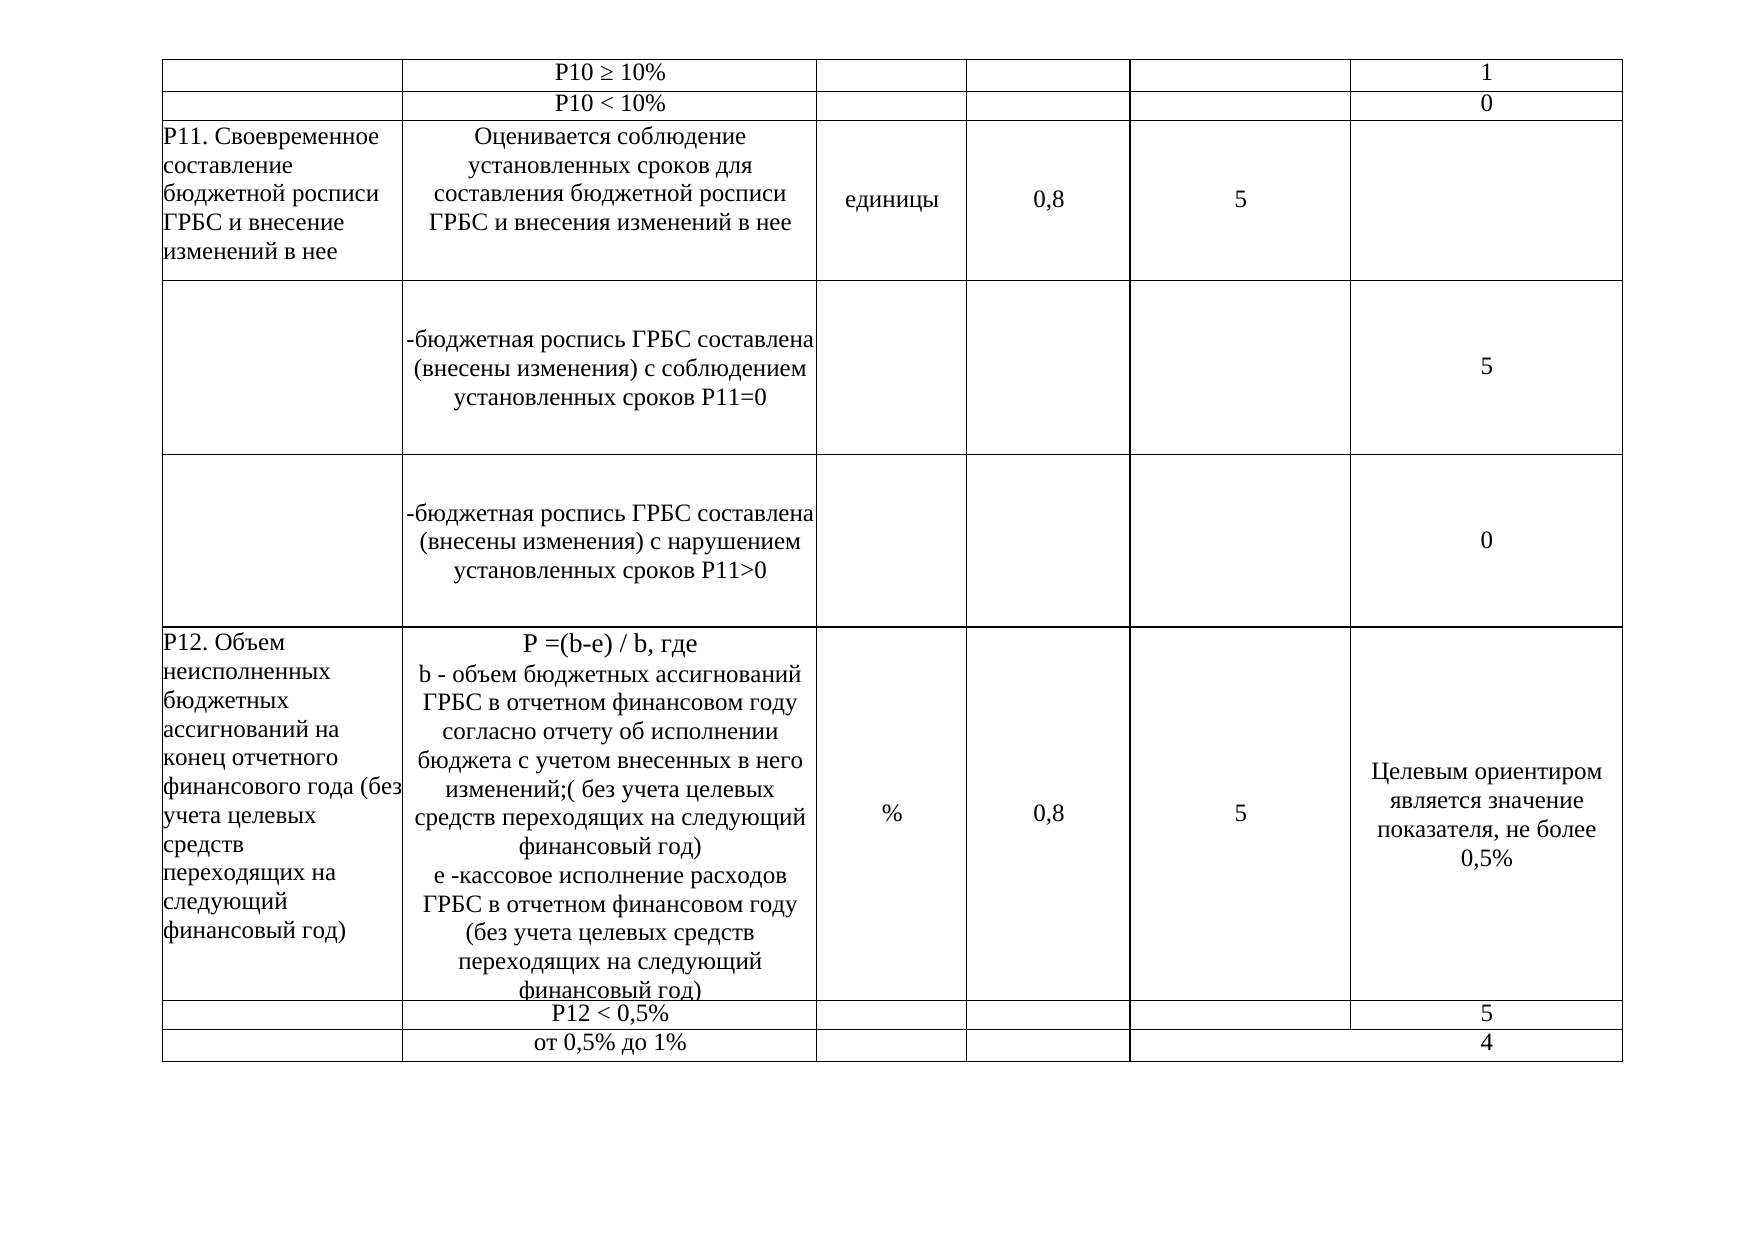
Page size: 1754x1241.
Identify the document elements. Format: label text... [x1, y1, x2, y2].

table_cell [163, 1001, 402, 1029]
table_cell [817, 281, 966, 454]
table_cell [967, 281, 1129, 454]
table_cell [1131, 455, 1350, 626]
table_header [1131, 60, 1350, 91]
table_cell Р11. Своевременное составление бюджетной росписи ГРБС и внесение изменений в нее [163, 121, 402, 279]
table_cell 5 [1131, 628, 1350, 1000]
table_cell от 0,5% до 1% [403, 1030, 816, 1061]
table_cell Р =(b-e) / b, где b - объем бюджетных ассигнований ГРБС в отчетном финансовом году согласно отчету об исполнении бюджета с учетом внесенных в него изменений;( без учета целевых средств переходящих на следующий финансовый год) е -кассовое исполнение расходов ГРБС в отчетном финансовом году (без учета целевых средств переходящих на следующий финансовый год) [403, 628, 816, 1000]
table_cell 4 [1351, 1030, 1622, 1061]
table_cell 5 [1131, 121, 1350, 279]
table_header [967, 60, 1129, 91]
table_header Р10 ≥ 10% [403, 60, 816, 91]
table_cell [1131, 92, 1350, 120]
table_cell -бюджетная роспись ГРБС составлена (внесены изменения) с соблюдением установленных сроков Р11=0 [403, 281, 816, 454]
table_cell % [817, 628, 966, 1000]
table_cell Р10 < 10% [403, 92, 816, 120]
table_cell 0,8 [967, 121, 1129, 279]
table_cell [1131, 1030, 1351, 1061]
table_cell [967, 455, 1129, 626]
table_cell Целевым ориентиром является значение показателя, не более 0,5% [1351, 628, 1622, 1000]
table_cell единицы [817, 121, 966, 279]
table_cell [967, 1030, 1129, 1061]
table_cell 0 [1351, 92, 1622, 120]
table_cell [163, 92, 402, 120]
table_header [817, 60, 966, 91]
table_cell [817, 455, 966, 626]
table_cell [163, 281, 402, 454]
table_cell Р12 < 0,5% [403, 1001, 816, 1029]
table_cell [967, 1001, 1129, 1029]
table_cell [163, 455, 402, 626]
table_cell [817, 1001, 966, 1029]
table_cell [163, 1030, 402, 1061]
table_cell [817, 1030, 966, 1061]
table_cell 5 [1351, 1001, 1622, 1029]
table_cell [967, 92, 1129, 120]
table_cell Оценивается соблюдение установленных сроков для составления бюджетной росписи ГРБС и внесения изменений в нее [403, 121, 816, 279]
table_cell [1131, 1001, 1350, 1029]
table_cell 0 [1351, 455, 1622, 626]
table_cell [1351, 121, 1622, 279]
table_cell Р12. Объем неисполненных бюджетных ассигнований на конец отчетного финансового года (без учета целевых средств переходящих на следующий финансовый год) [163, 628, 402, 1000]
table_cell 0,8 [967, 628, 1129, 1000]
table_cell -бюджетная роспись ГРБС составлена (внесены изменения) с нарушением установленных сроков Р11>0 [403, 455, 816, 626]
table_cell [817, 92, 966, 120]
table_header [163, 60, 402, 91]
table_header 1 [1351, 60, 1622, 91]
table_cell 5 [1351, 281, 1622, 454]
table_cell [1131, 281, 1350, 454]
